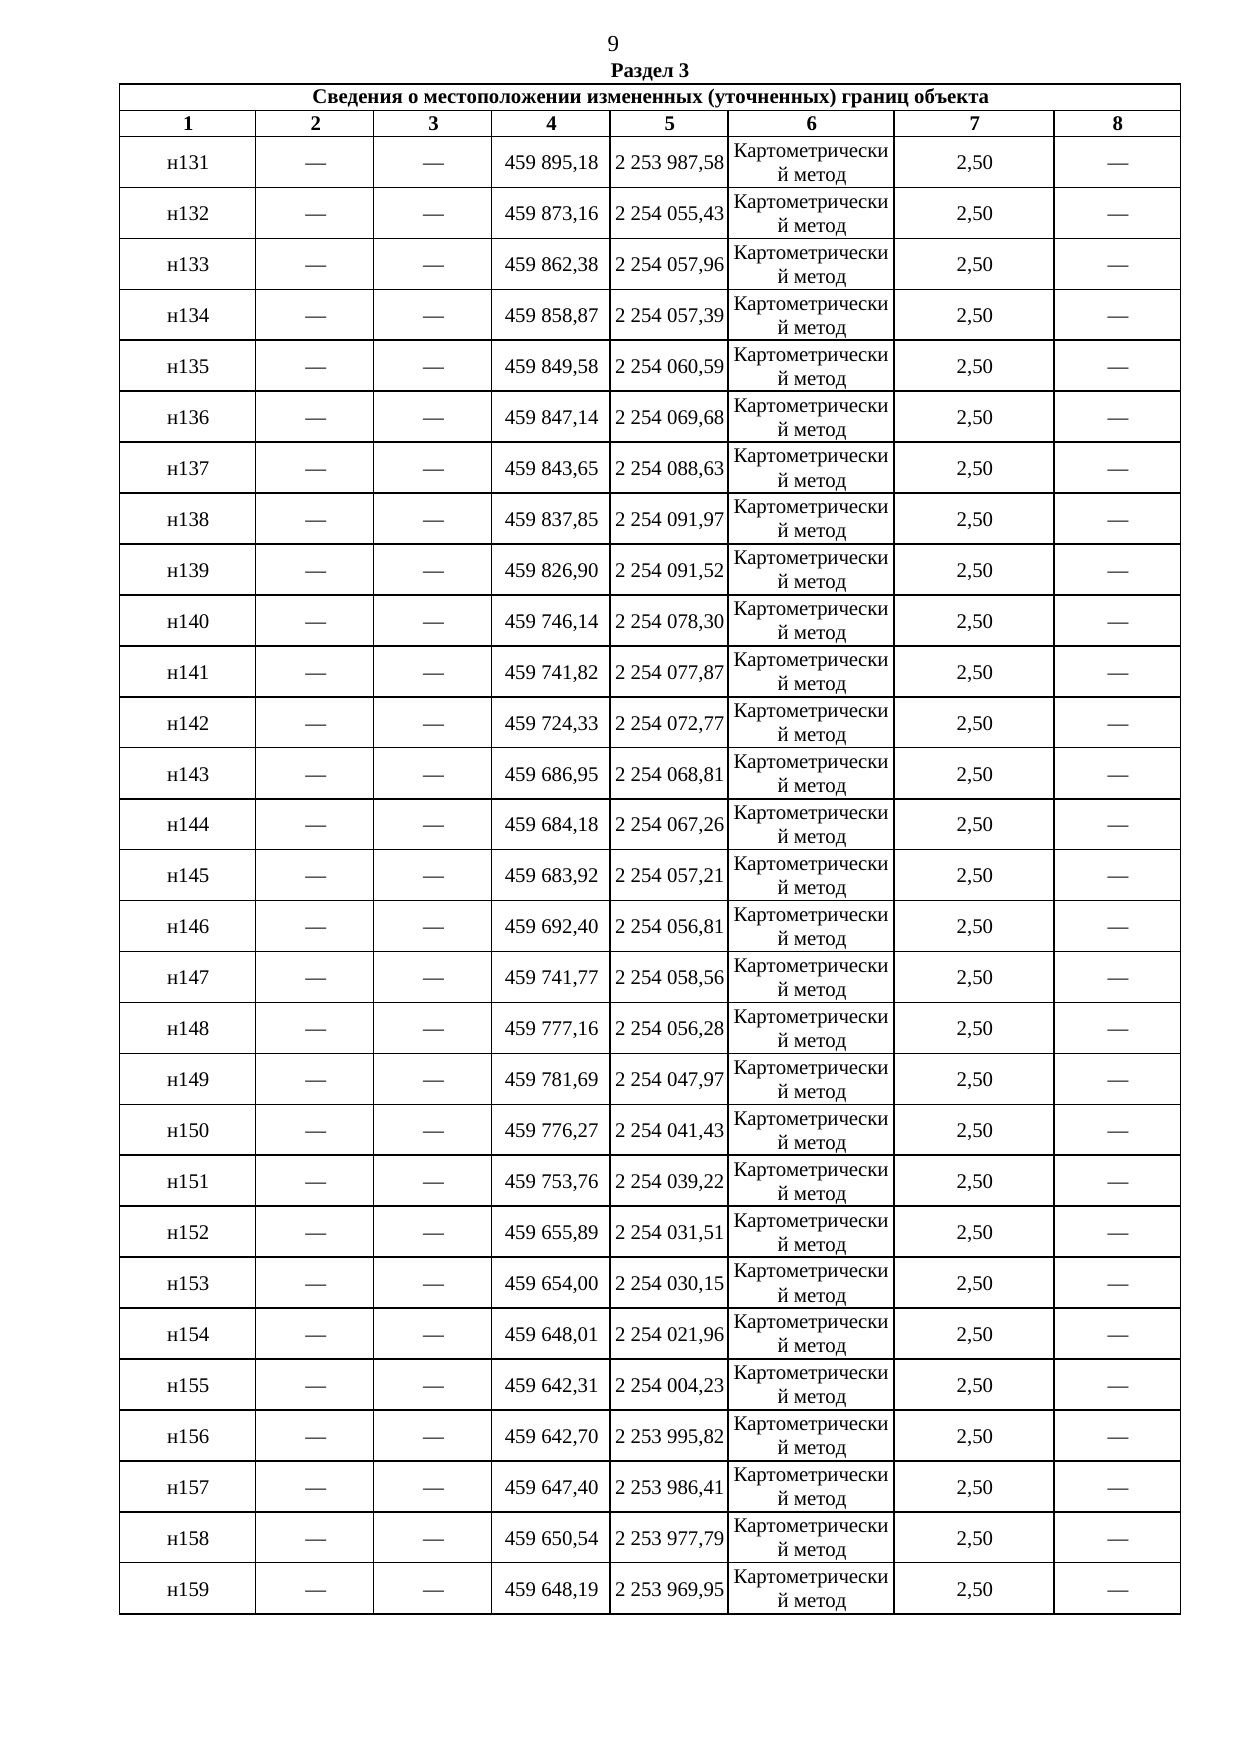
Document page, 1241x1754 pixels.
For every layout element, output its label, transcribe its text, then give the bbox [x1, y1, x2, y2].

table_cell н142 [120, 698, 255, 747]
table_cell 2,50 [895, 1360, 1053, 1409]
table_cell — [1055, 1258, 1180, 1307]
table_cell 2 254 057,96 [611, 239, 727, 288]
table_cell — [1055, 1207, 1180, 1256]
table_cell Картометрически й метод [729, 901, 893, 951]
table_cell 459 753,76 [492, 1156, 609, 1205]
table_cell 2 254 056,28 [611, 1003, 727, 1052]
table_cell — [1055, 850, 1180, 900]
table_cell 459 642,31 [492, 1360, 609, 1409]
table_cell 459 683,92 [492, 850, 609, 900]
table_cell — [374, 1156, 491, 1205]
table_cell 459 862,38 [492, 239, 609, 288]
table_cell — [1055, 494, 1180, 543]
table_cell — [1055, 698, 1180, 747]
table_cell — [1055, 290, 1180, 339]
table_cell 2 254 047,97 [611, 1054, 727, 1103]
table_cell 459 777,16 [492, 1003, 609, 1052]
table_cell 2 254 091,52 [611, 545, 727, 594]
table_cell 2,50 [895, 1054, 1053, 1103]
table_cell — [1055, 443, 1180, 492]
table_cell 459 746,14 [492, 596, 609, 645]
table_cell Картометрически й метод [729, 1360, 893, 1409]
table_cell — [1055, 1360, 1180, 1409]
table_cell — [256, 239, 373, 288]
table_cell — [374, 1003, 491, 1052]
table_cell н148 [120, 1003, 255, 1052]
table_cell — [1055, 188, 1180, 237]
table_cell — [374, 800, 491, 849]
table_cell — [1055, 1156, 1180, 1205]
table_cell — [256, 1207, 373, 1256]
table_cell 2 254 039,22 [611, 1156, 727, 1205]
table_cell 2 254 057,21 [611, 850, 727, 900]
table_cell 2 254 091,97 [611, 494, 727, 543]
table_cell 2,50 [895, 1105, 1053, 1154]
table_cell — [1055, 545, 1180, 594]
table_cell н136 [120, 392, 255, 441]
table_cell 2,50 [895, 800, 1053, 849]
table_cell — [374, 1563, 491, 1613]
table_cell 2 253 995,82 [611, 1411, 727, 1460]
table_cell н157 [120, 1462, 255, 1511]
table_cell Картометрически й метод [729, 748, 893, 798]
table_cell — [1055, 901, 1180, 951]
table_cell — [1055, 1309, 1180, 1358]
table_cell — [1055, 341, 1180, 390]
table_cell н150 [120, 1105, 255, 1154]
table_cell 2,50 [895, 1156, 1053, 1205]
table_cell 459 692,40 [492, 901, 609, 951]
table_cell 2,50 [895, 443, 1053, 492]
table_cell — [256, 188, 373, 237]
table_cell Картометрически й метод [729, 1105, 893, 1154]
table_cell — [1055, 1411, 1180, 1460]
table_cell — [256, 901, 373, 951]
table_cell 2 254 060,59 [611, 341, 727, 390]
table_cell 2 253 987,58 [611, 137, 727, 187]
table_cell Картометрически й метод [729, 188, 893, 237]
table_cell — [256, 392, 373, 441]
table_cell 2 254 077,87 [611, 647, 727, 696]
table_cell Картометрически й метод [729, 800, 893, 849]
table_cell 459 648,01 [492, 1309, 609, 1358]
table_cell 459 655,89 [492, 1207, 609, 1256]
table_cell 2 254 041,43 [611, 1105, 727, 1154]
table_cell 459 895,18 [492, 137, 609, 187]
table_cell Картометрически й метод [729, 443, 893, 492]
table_header Сведения о местоположении измененных (уточненных) границ объекта [120, 85, 1180, 109]
table_cell — [374, 1309, 491, 1358]
table_cell 2,50 [895, 137, 1053, 187]
table_cell н155 [120, 1360, 255, 1409]
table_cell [729, 1563, 893, 1613]
table_cell н138 [120, 494, 255, 543]
table_cell — [374, 952, 491, 1002]
table_cell 5 [611, 111, 727, 136]
table_cell 7 [895, 111, 1053, 136]
table_cell Картометрически й метод [729, 850, 893, 900]
table_cell 459 724,33 [492, 698, 609, 747]
table_cell 2,50 [895, 545, 1053, 594]
table_cell — [1055, 1003, 1180, 1052]
table_cell н132 [120, 188, 255, 237]
table_cell 459 781,69 [492, 1054, 609, 1103]
table_cell 4 [492, 111, 609, 136]
table_cell 6 [729, 111, 893, 136]
table_cell 1 [120, 111, 255, 136]
table_cell — [374, 341, 491, 390]
table_cell — [1055, 952, 1180, 1002]
table_cell — [256, 1309, 373, 1358]
table_cell 2 254 088,63 [611, 443, 727, 492]
table_cell Картометрически й метод [729, 596, 893, 645]
table_cell 2,50 [895, 494, 1053, 543]
table_cell — [256, 341, 373, 390]
table_cell н137 [120, 443, 255, 492]
table_cell Картометрически й метод [729, 545, 893, 594]
table_cell — [256, 1054, 373, 1103]
table_cell н141 [120, 647, 255, 696]
table_cell н144 [120, 800, 255, 849]
table_cell — [374, 748, 491, 798]
table_cell н133 [120, 239, 255, 288]
table_cell 2 254 069,68 [611, 392, 727, 441]
table_cell — [256, 647, 373, 696]
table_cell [729, 137, 893, 187]
table_cell Картометрически й метод [729, 1054, 893, 1103]
table_cell 459 642,70 [492, 1411, 609, 1460]
table_cell 2 254 055,43 [611, 188, 727, 237]
table_cell Картометрически й метод [729, 1309, 893, 1358]
table_cell — [256, 1258, 373, 1307]
table_cell 2,50 [895, 341, 1053, 390]
table_cell — [1055, 1462, 1180, 1511]
table_cell Картометрически й метод [729, 1258, 893, 1307]
table_cell Картометрически й метод [729, 494, 893, 543]
table_cell — [1055, 1105, 1180, 1154]
table_cell 2,50 [895, 1411, 1053, 1460]
table_cell 459 776,27 [492, 1105, 609, 1154]
table_cell — [374, 1513, 491, 1562]
table_cell Картометрически й метод [729, 341, 893, 390]
table_cell — [1055, 392, 1180, 441]
table_cell — [1055, 647, 1180, 696]
table_cell — [256, 1563, 373, 1613]
table_cell 459 843,65 [492, 443, 609, 492]
table_cell 2 254 067,26 [611, 800, 727, 849]
table_cell 2 254 072,77 [611, 698, 727, 747]
table_cell 459 647,40 [492, 1462, 609, 1511]
table_cell — [256, 290, 373, 339]
table_cell 2,50 [895, 952, 1053, 1002]
table_cell 2,50 [895, 901, 1053, 951]
table_cell — [256, 850, 373, 900]
table_cell — [374, 1054, 491, 1103]
table_cell — [256, 1513, 373, 1562]
table_cell 2 254 030,15 [611, 1258, 727, 1307]
table_cell — [374, 1411, 491, 1460]
table_cell 2,50 [895, 748, 1053, 798]
table_cell 2 253 986,41 [611, 1462, 727, 1511]
table_cell 2,50 [895, 392, 1053, 441]
table_cell 2 254 057,39 [611, 290, 727, 339]
table_cell — [374, 1360, 491, 1409]
table_cell 2,50 [895, 1462, 1053, 1511]
table_cell н156 [120, 1411, 255, 1460]
table_cell Картометрически й метод [729, 239, 893, 288]
table_cell — [256, 1003, 373, 1052]
table_cell н151 [120, 1156, 255, 1205]
table_cell 459 654,00 [492, 1258, 609, 1307]
table_cell 2 254 031,51 [611, 1207, 727, 1256]
table_cell — [1055, 1513, 1180, 1562]
table_cell 459 849,58 [492, 341, 609, 390]
table_cell — [256, 1156, 373, 1205]
table_cell н135 [120, 341, 255, 390]
table_cell Картометрически й метод [729, 1462, 893, 1511]
table_cell 2,50 [895, 850, 1053, 900]
table_cell 459 648,19 [492, 1563, 609, 1613]
table_cell Картометрически й метод [729, 647, 893, 696]
table_cell н147 [120, 952, 255, 1002]
table_cell — [1055, 239, 1180, 288]
table_cell 2 [256, 111, 373, 136]
table_cell — [256, 137, 373, 187]
table_cell — [374, 392, 491, 441]
table_cell 459 873,16 [492, 188, 609, 237]
table_cell — [374, 188, 491, 237]
table_cell 459 858,87 [492, 290, 609, 339]
table_cell 2,50 [895, 1309, 1053, 1358]
table_cell 2,50 [895, 1207, 1053, 1256]
table_cell 8 [1055, 111, 1180, 136]
table_cell Картометрически й метод [729, 290, 893, 339]
table_cell Картометрически й метод [729, 1207, 893, 1256]
table_cell н146 [120, 901, 255, 951]
table_cell 2,50 [895, 1513, 1053, 1562]
table_cell н143 [120, 748, 255, 798]
table_cell н149 [120, 1054, 255, 1103]
table_cell н131 [120, 137, 255, 187]
table_cell — [256, 494, 373, 543]
table_cell 2 254 056,81 [611, 901, 727, 951]
table_cell 2,50 [895, 647, 1053, 696]
table_cell 459 650,54 [492, 1513, 609, 1562]
table_cell н145 [120, 850, 255, 900]
table_cell — [256, 1462, 373, 1511]
table_cell 459 684,18 [492, 800, 609, 849]
table_cell 2 254 078,30 [611, 596, 727, 645]
table_cell Картометрически й метод [729, 392, 893, 441]
table_cell н159 [120, 1563, 255, 1613]
table_cell 459 826,90 [492, 545, 609, 594]
table_cell 2,50 [895, 239, 1053, 288]
table_cell 2 254 021,96 [611, 1309, 727, 1358]
table_cell — [1055, 596, 1180, 645]
table_cell 2,50 [895, 698, 1053, 747]
table_cell — [374, 596, 491, 645]
table_cell — [1055, 800, 1180, 849]
table_cell н152 [120, 1207, 255, 1256]
table_cell 2,50 [895, 290, 1053, 339]
table_cell — [374, 239, 491, 288]
table_cell 2,50 [895, 1003, 1053, 1052]
table_cell — [374, 1258, 491, 1307]
table_cell 2 253 977,79 [611, 1513, 727, 1562]
table_cell 459 686,95 [492, 748, 609, 798]
table_cell — [1055, 1054, 1180, 1103]
table_cell 459 741,77 [492, 952, 609, 1002]
table_cell н158 [120, 1513, 255, 1562]
table_cell 2,50 [895, 596, 1053, 645]
table_cell 459 741,82 [492, 647, 609, 696]
table_cell — [374, 901, 491, 951]
table_cell Картометрически й метод [729, 1411, 893, 1460]
table_cell — [1055, 748, 1180, 798]
table_cell — [1055, 137, 1180, 187]
table_cell — [256, 800, 373, 849]
table_cell — [374, 850, 491, 900]
table_cell — [256, 698, 373, 747]
table_cell — [256, 748, 373, 798]
table_cell 2 254 068,81 [611, 748, 727, 798]
table_cell Картометрически й метод [729, 952, 893, 1002]
table_cell — [374, 137, 491, 187]
table_cell — [256, 1360, 373, 1409]
table_cell — [374, 1207, 491, 1256]
table_cell — [374, 1105, 491, 1154]
table_cell — [374, 545, 491, 594]
table_cell — [256, 443, 373, 492]
table_cell 459 837,85 [492, 494, 609, 543]
table_cell 459 847,14 [492, 392, 609, 441]
table_cell — [374, 290, 491, 339]
table_cell н134 [120, 290, 255, 339]
table_cell н154 [120, 1309, 255, 1358]
table_cell 2 253 969,95 [611, 1563, 727, 1613]
table_cell — [256, 952, 373, 1002]
table_cell Картометрически й метод [729, 1156, 893, 1205]
table_cell — [374, 443, 491, 492]
table_cell Картометрически й метод [729, 1513, 893, 1562]
table_cell 2 254 004,23 [611, 1360, 727, 1409]
table_cell — [256, 596, 373, 645]
table_cell н139 [120, 545, 255, 594]
table_cell 2,50 [895, 188, 1053, 237]
table_cell Картометрически й метод [729, 698, 893, 747]
table_cell — [1055, 1563, 1180, 1613]
table_cell — [374, 1462, 491, 1511]
table_cell 3 [374, 111, 491, 136]
table_cell — [256, 545, 373, 594]
table_cell 2,50 [895, 1258, 1053, 1307]
table_cell 2 254 058,56 [611, 952, 727, 1002]
table_cell 2,50 [895, 1563, 1053, 1613]
table_cell — [374, 647, 491, 696]
table_cell Картометрически й метод [729, 1003, 893, 1052]
table_cell — [256, 1411, 373, 1460]
table_cell н153 [120, 1258, 255, 1307]
table_cell — [256, 1105, 373, 1154]
table_cell — [374, 698, 491, 747]
table_cell н140 [120, 596, 255, 645]
table_cell — [374, 494, 491, 543]
